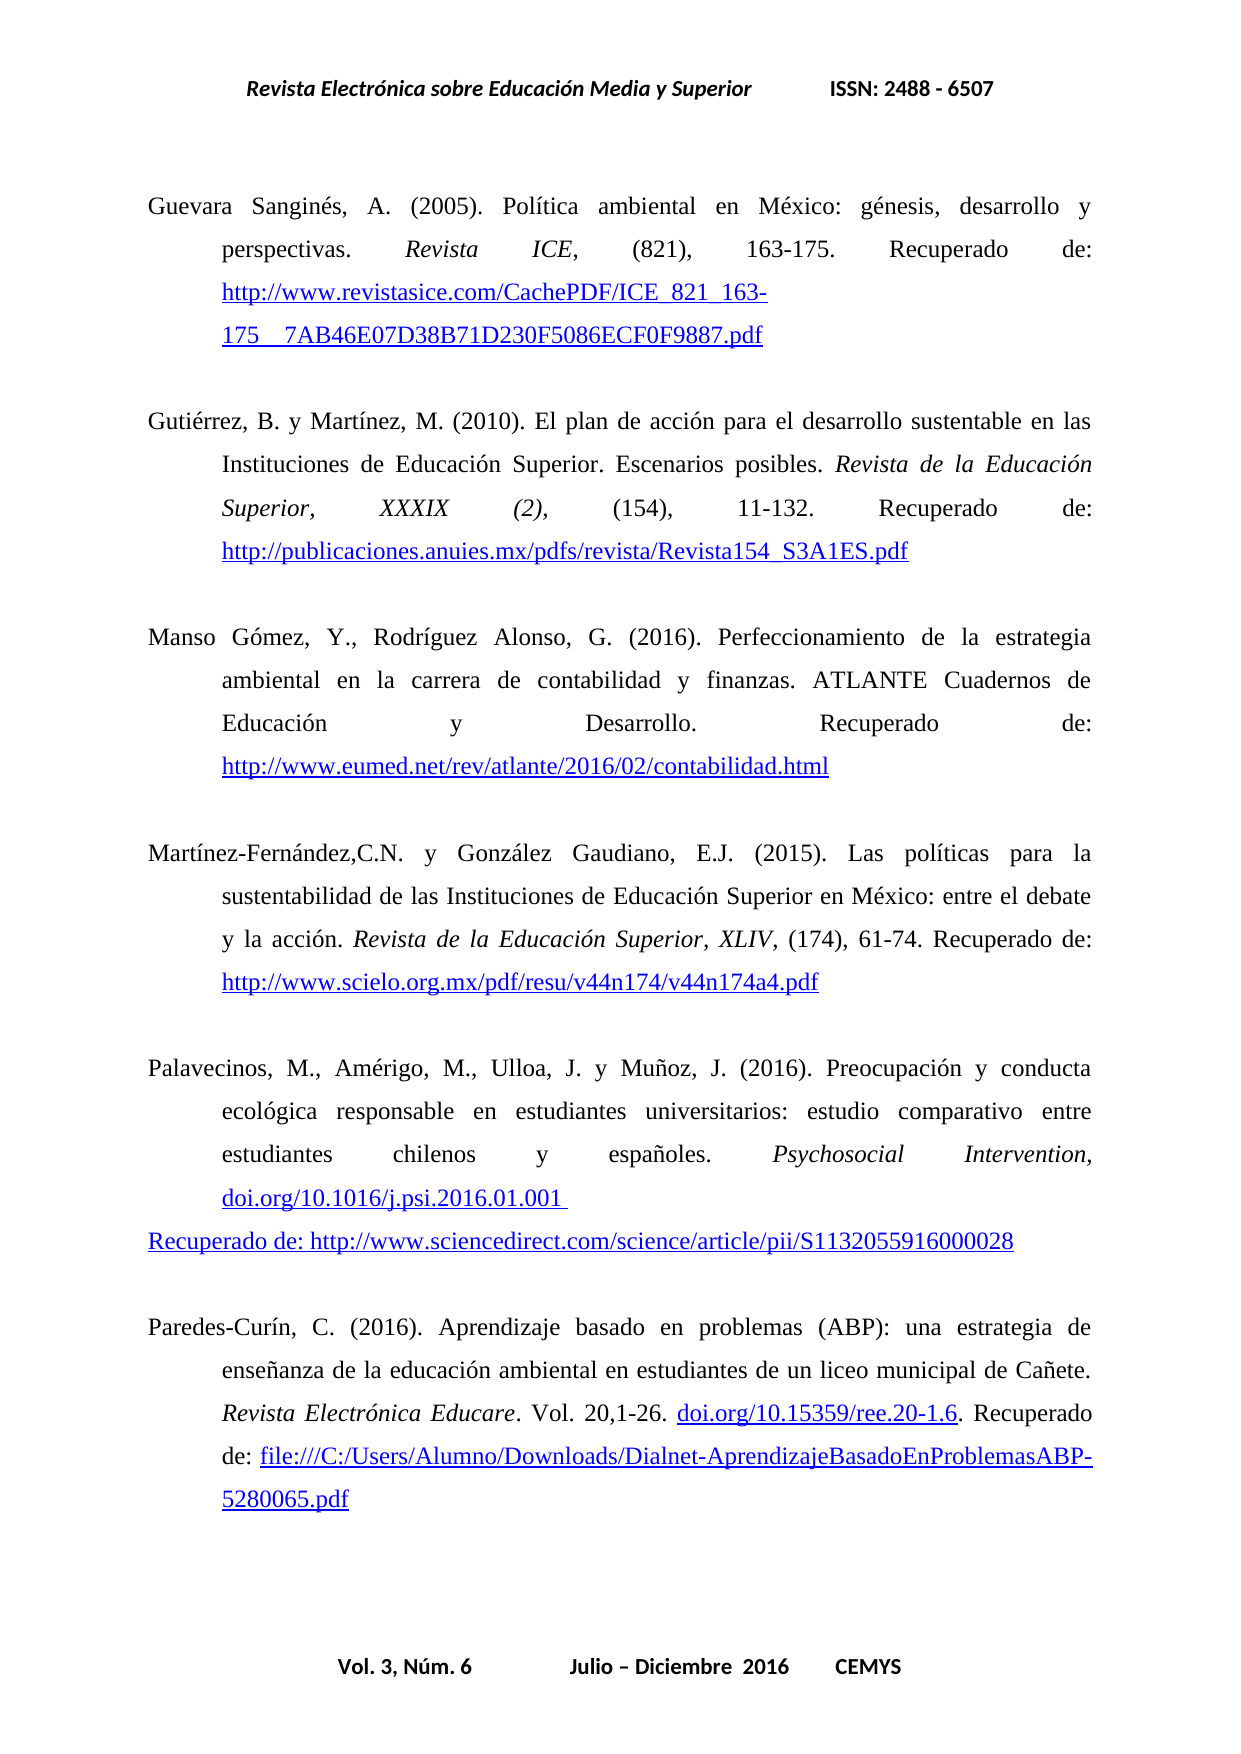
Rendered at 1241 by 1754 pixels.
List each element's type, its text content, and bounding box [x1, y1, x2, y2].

text Gutiérrez, B. y Martínez, M. (2010). El plan de acción para el desarrollo sustentable en las Instituciones de Educación Superior. Escenarios posibles. Revista de la Educación Superior, XXXIX (2), (154), 11-132. Recuperado de: http://publicaciones.anuies.mx/pdfs/revista/Revista154_S3A1ES.pdf [148, 406, 1092, 564]
text Recuperado de: http://www.sciencedirect.com/science/article/pii/S1132055916000028 [148, 1226, 1092, 1254]
text Martínez-Fernández,C.N. y González Gaudiano, E.J. (2015). Las políticas para la sustentabilidad de las Instituciones de Educación Superior en México: entre el debate y la acción. Revista de la Educación Superior, XLIV, (174), 61-74. Recuperado de: http://www.scielo.org.mx/pdf/resu/v44n174/v44n174a4.pdf [148, 838, 1092, 996]
text Manso Gómez, Y., Rodríguez Alonso, G. (2016). Perfeccionamiento de la estrategia ambiental en la carrera de contabilidad y finanzas. ATLANTE Cuadernos de Educación y Desarrollo. Recuperado de: http://www.eumed.net/rev/atlante/2016/02/contabilidad.html [148, 622, 1092, 780]
text Paredes-Curín, C. (2016). Aprendizaje basado en problemas (ABP): una estrategia de enseñanza de la educación ambiental en estudiantes de un liceo municipal de Cañete. Revista Electrónica Educare. Vol. 20,1-26. doi.org/10.15359/ree.20-1.6. Recuperado de: file:///C:/Users/Alumno/Downloads/Dialnet-AprendizajeBasadoEnProblemasABP-5280065.pdf [148, 1312, 1092, 1513]
text Palavecinos, M., Amérigo, M., Ulloa, J. y Muñoz, J. (2016). Preocupación y conducta ecológica responsable en estudiantes universitarios: estudio comparativo entre estudiantes chilenos y españoles. Psychosocial Intervention, doi.org/10.1016/j.psi.2016.01.001 [148, 1053, 1092, 1211]
text Guevara Sanginés, A. (2005). Política ambiental en México: génesis, desarrollo y perspectivas. Revista ICE, (821), 163-175. Recuperado de: http://www.revistasice.com/CachePDF/ICE_821_163-175__7AB46E07D38B71D230F5086ECF0F9887.pdf [148, 191, 1092, 349]
